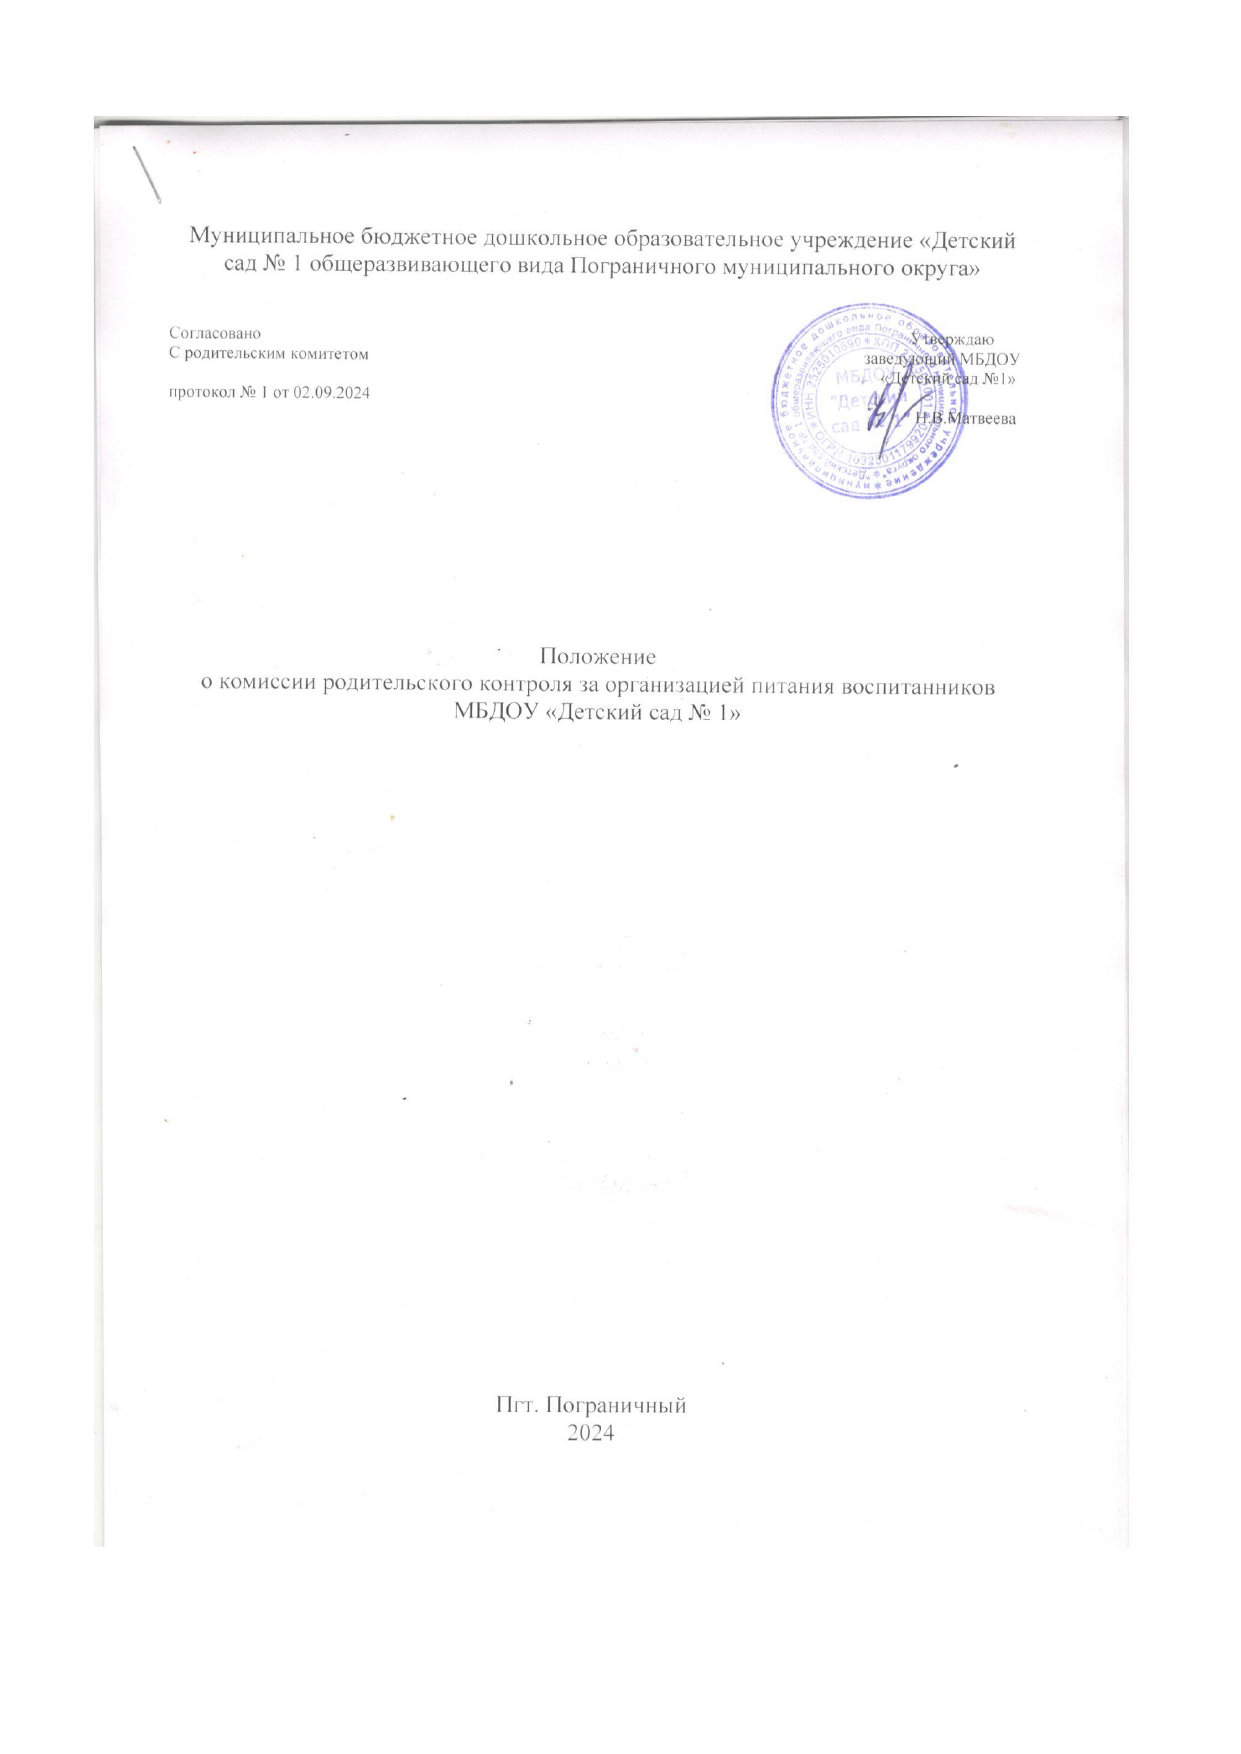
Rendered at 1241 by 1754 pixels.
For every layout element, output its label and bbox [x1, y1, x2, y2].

picture [93, 116, 1145, 1562]
